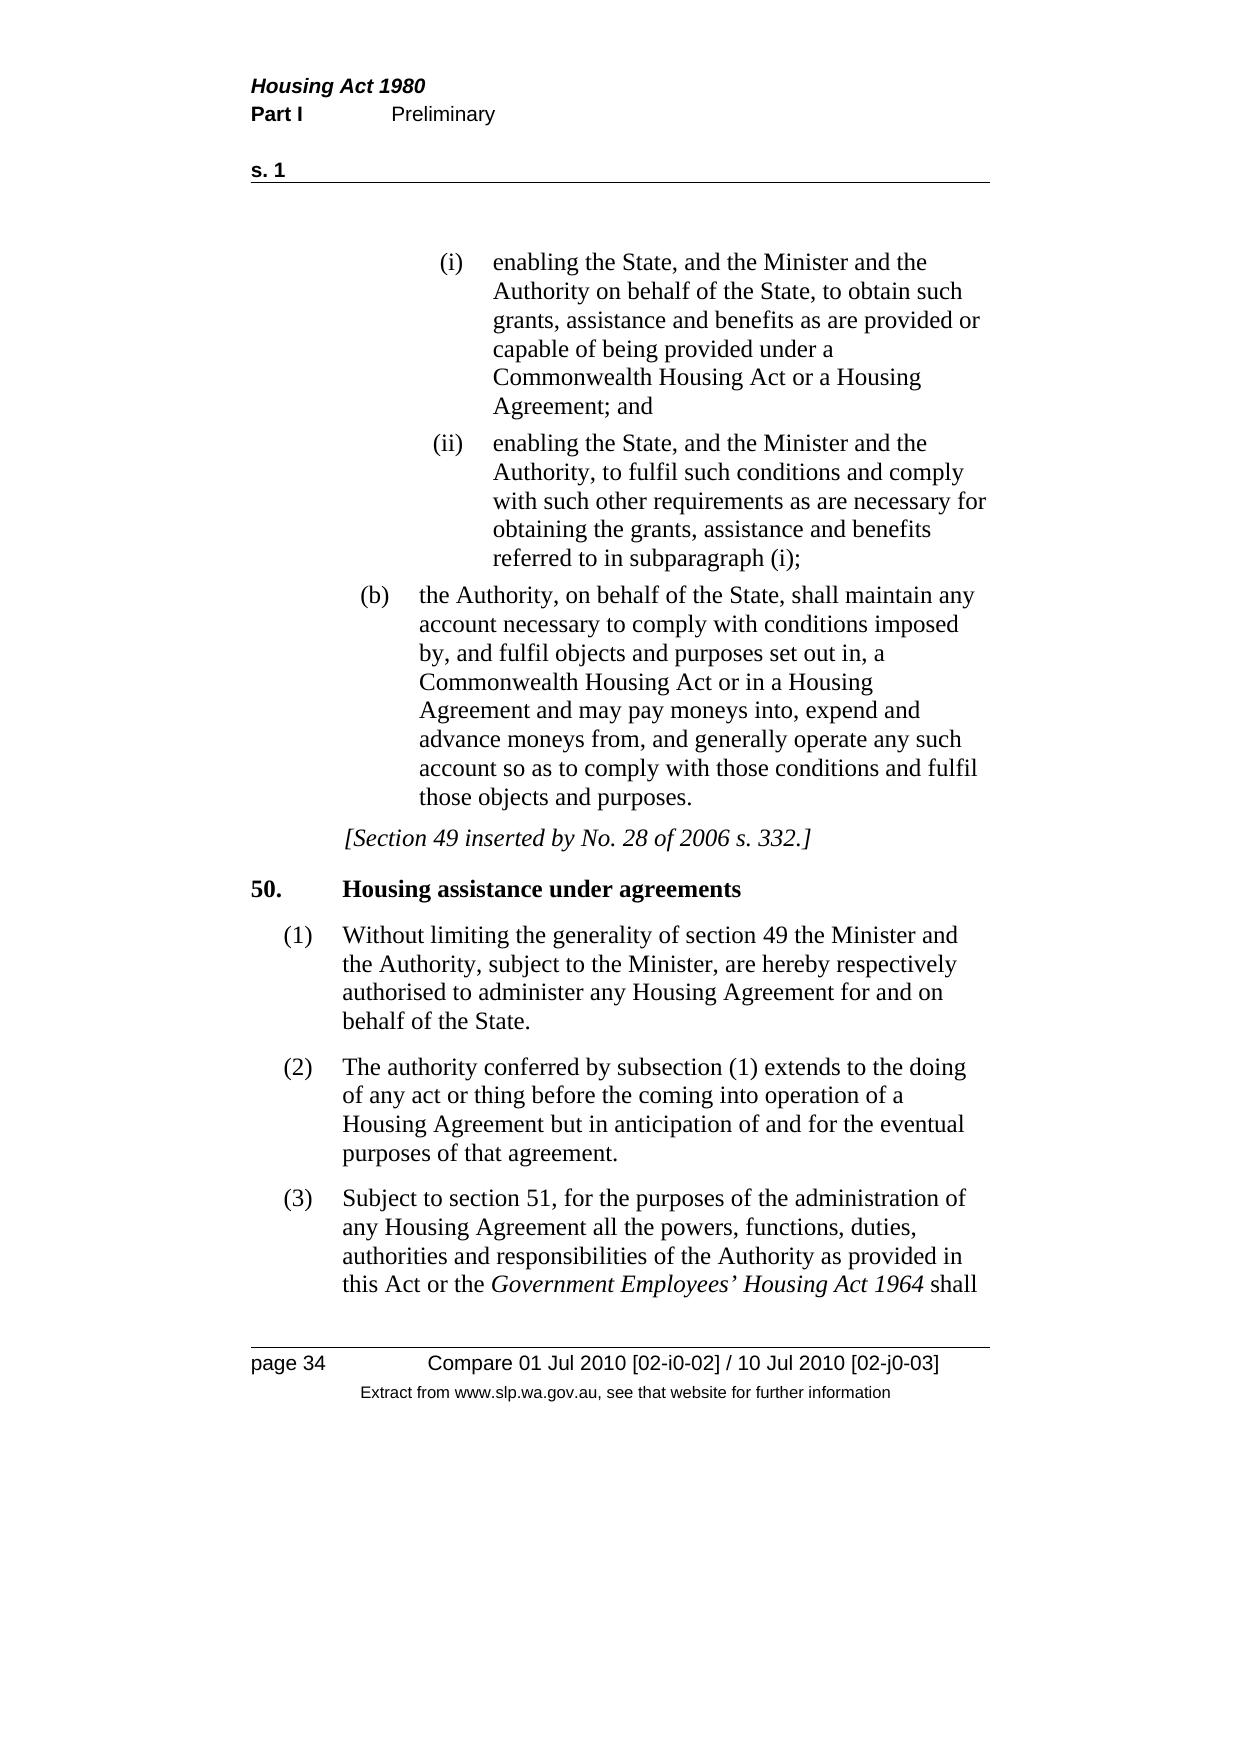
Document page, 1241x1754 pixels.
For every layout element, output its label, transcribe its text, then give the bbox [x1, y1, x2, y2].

subtitle 50. Housing assistance under agreements [251, 874, 990, 903]
text (1) Without limiting the generality of section 49 the Minister and the Authority, subject to the Minister, are hereby respectively authorised to administer any Housing Agreement for and on behalf of the State. [251, 920, 990, 1035]
text [Section 49 inserted by No. 28 of 2006 s. 332.] [251, 823, 990, 852]
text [251, 1183, 990, 1298]
text (ii) enabling the State, and the Minister and the Authority, to fulfil such conditions and comply with such other requirements as are necessary for obtaining the grants, assistance and benefits referred to in subparagraph (i); [251, 428, 990, 572]
text (b) the Authority, on behalf of the State, shall maintain any account necessary to comply with conditions imposed by, and fulfil objects and purposes set out in, a Commonwealth Housing Act or in a Housing Agreement and may pay moneys into, expend and advance moneys from, and generally operate any such account so as to comply with those conditions and fulfil those objects and purposes. [251, 580, 990, 810]
text (2) The authority conferred by subsection (1) extends to the doing of any act or thing before the coming into operation of a Housing Agreement but in anticipation of and for the eventual purposes of that agreement. [251, 1052, 990, 1167]
text (i) enabling the State, and the Minister and the Authority on behalf of the State, to obtain such grants, assistance and benefits as are provided or capable of being provided under a Commonwealth Housing Act or a Housing Agreement; and [251, 247, 990, 420]
